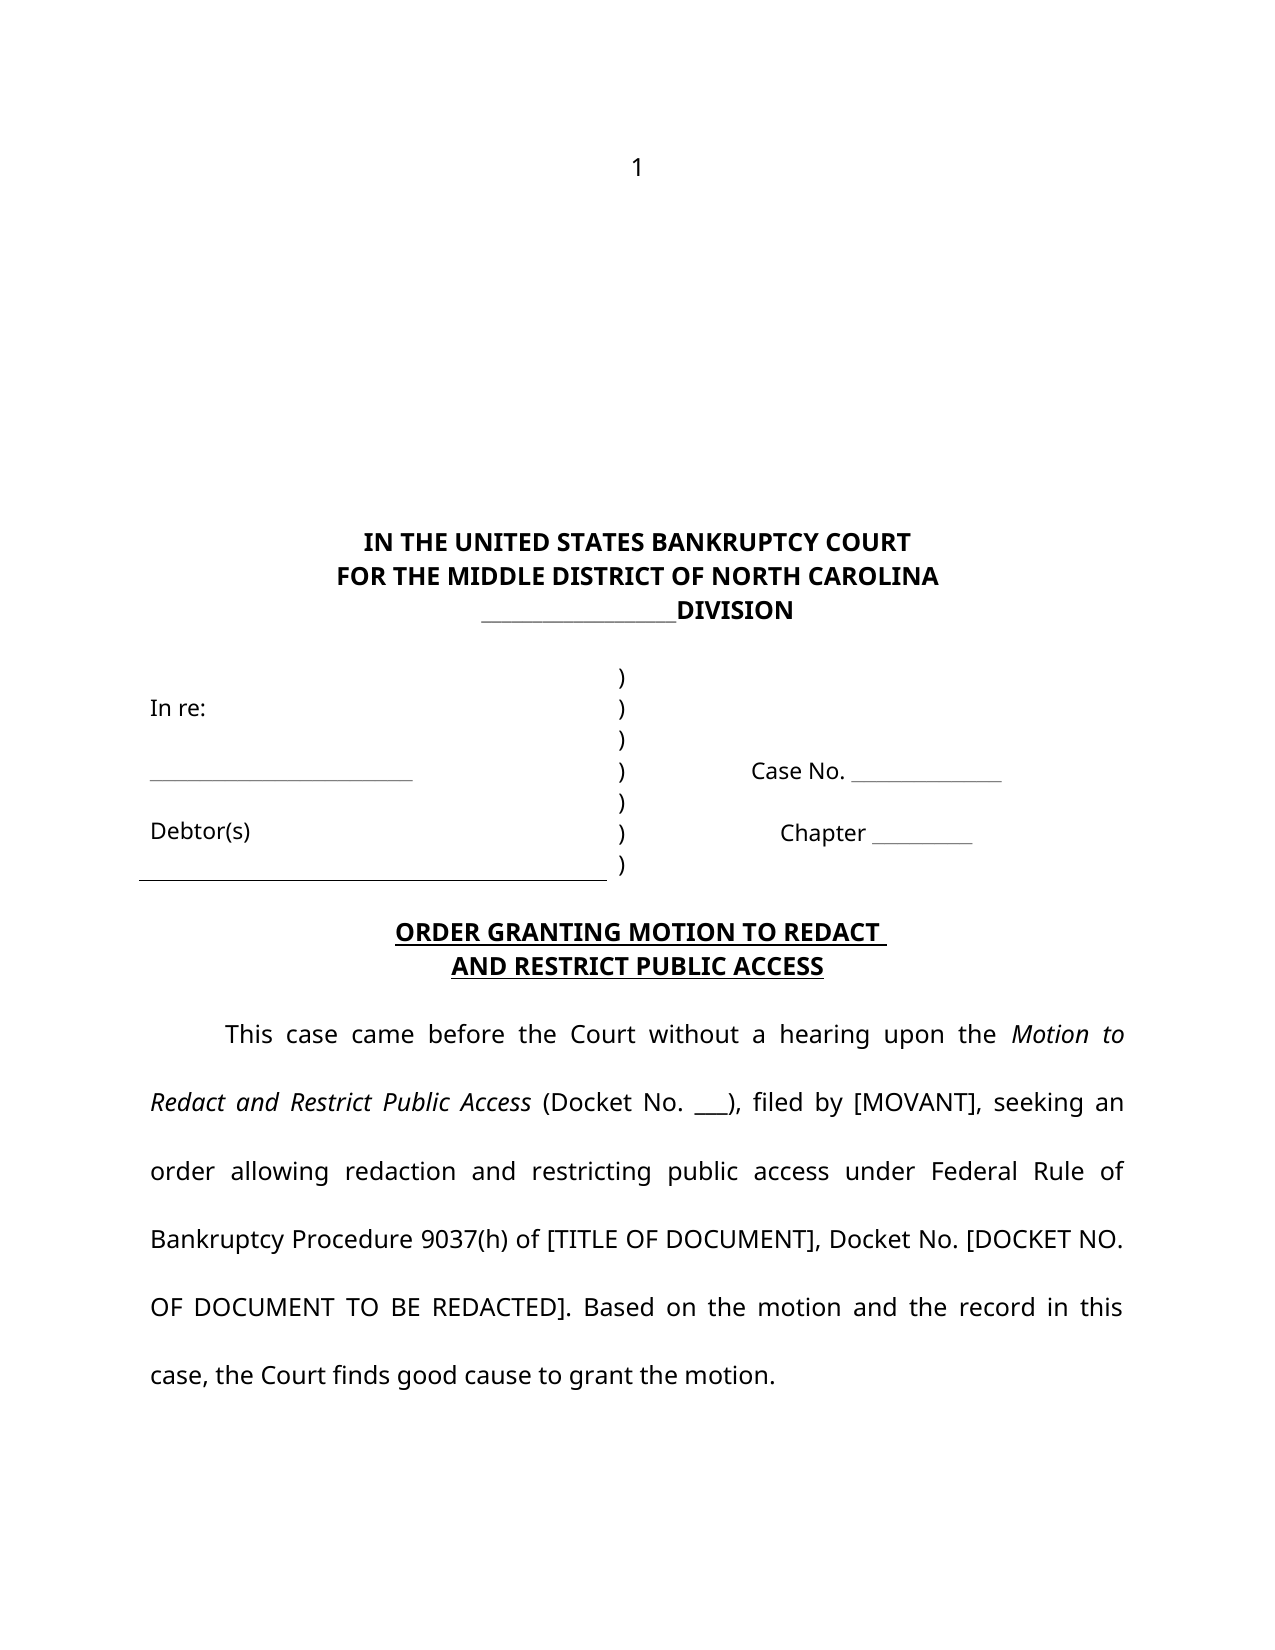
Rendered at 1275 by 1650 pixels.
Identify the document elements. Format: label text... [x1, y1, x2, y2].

text FOR THE MIDDLE DISTRICT OF NORTH CAROLINA [150, 559, 1125, 593]
text ORDER GRANTING MOTION TO REDACT [150, 915, 1125, 949]
text This case came before the Court without a hearing upon the Motion to Redact and Restrict Public Access (Docket No. ___), filed by [MOVANT], seeking an order allowing redaction and restricting public access under Federal Rule of Bankruptcy Procedure 9037(h) of [TITLE OF DOCUMENT], Docket No. [DOCKET NO. OF DOCUMENT TO BE REDACTED]. Based on the motion and the record in this case, the Court finds good cause to grant the motion. [150, 1017, 1125, 1392]
table_header ) ) ) ) ) ) ) [607, 661, 637, 880]
text ___________________DIVISION [150, 593, 1125, 627]
table_header In re: _____________________ Debtor(s) [139, 661, 607, 880]
text IN THE UNITED STATES BANKRUPTCY COURT [150, 525, 1125, 559]
text AND RESTRICT PUBLIC ACCESS [150, 949, 1125, 983]
table_header Case No. ____________ Chapter ________ [637, 661, 1115, 880]
